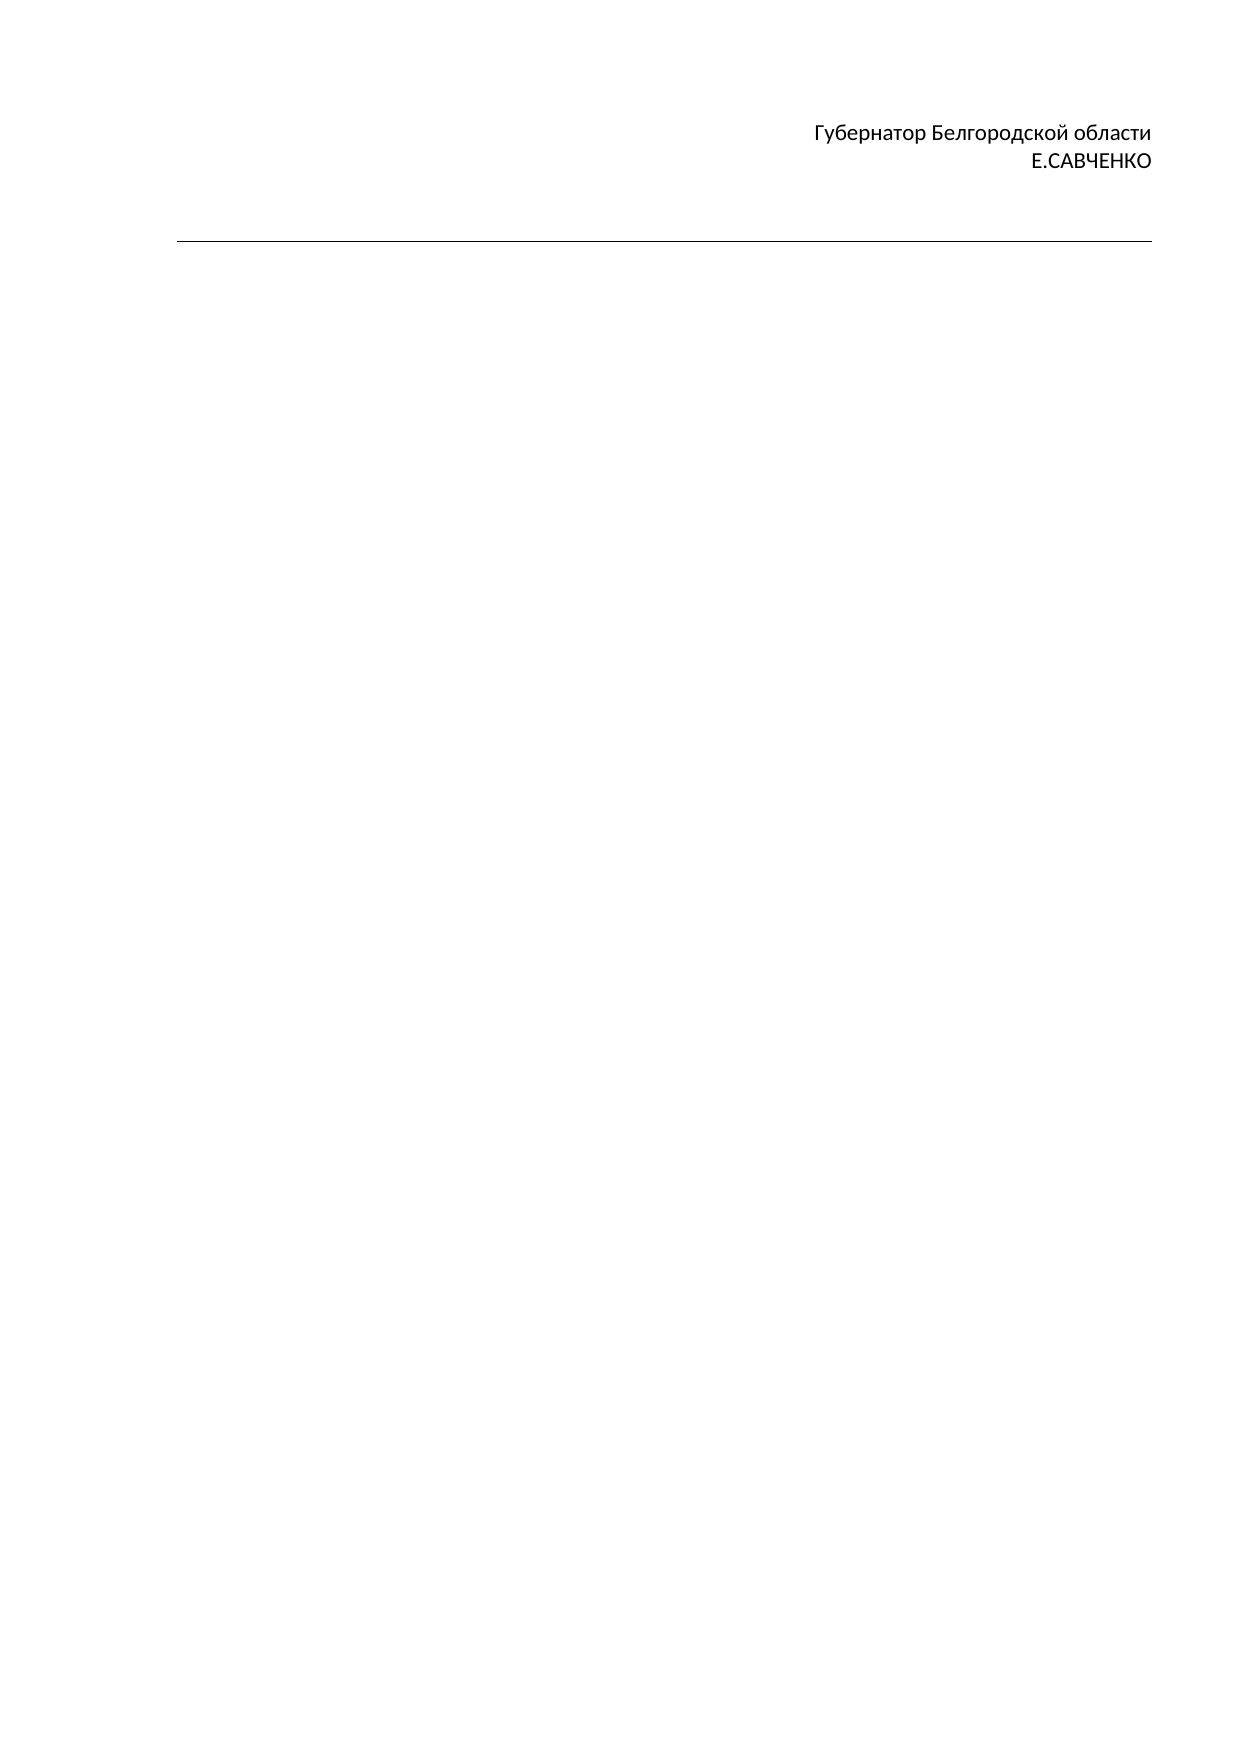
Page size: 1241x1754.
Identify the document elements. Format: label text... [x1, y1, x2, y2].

text Губернатор Белгородской области [177, 118, 1152, 146]
text Е.САВЧЕНКО [177, 146, 1152, 174]
